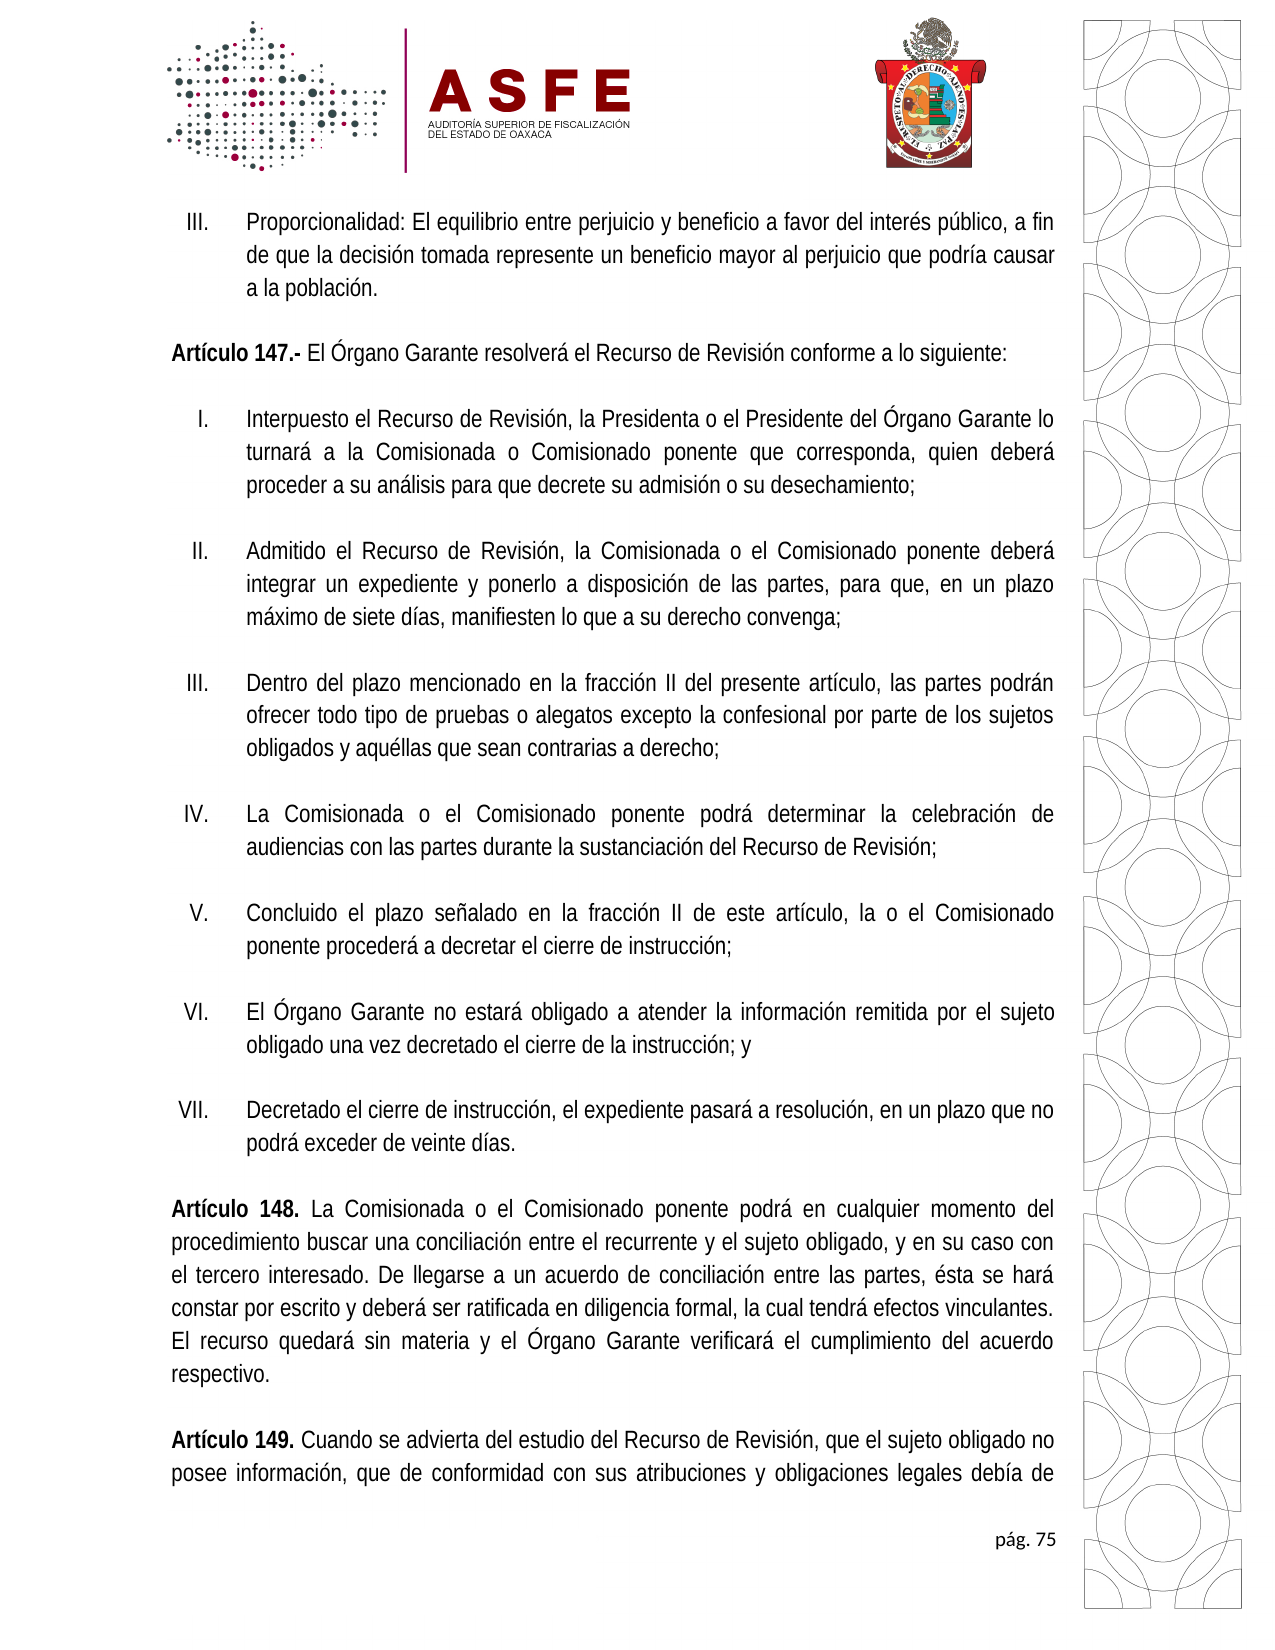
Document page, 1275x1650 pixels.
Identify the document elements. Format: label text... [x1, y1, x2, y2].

list Interpuesto el Recurso de Revisión, la Presidenta o el Presidente del Órgano Garante lo turnará a la Comisionada o Comisionado ponente que corresponda, quien deberá proceder a su análisis para que decrete su admisión o su desechamiento; [209, 404, 1056, 499]
list Dentro del plazo mencionado en la fracción II del presente artículo, las partes podrán ofrecer todo tipo de pruebas o alegatos excepto la confesional por parte de los sujetos obligados y aquéllas que sean contrarias a derecho; [209, 668, 1056, 762]
list Admitido el Recurso de Revisión, la Comisionada o el Comisionado ponente deberá integrar un expediente y ponerlo a disposición de las partes, para que, en un plazo máximo de siete días, manifiesten lo que a su derecho convenga; [209, 536, 1056, 630]
list Proporcionalidad: El equilibrio entre perjuicio y beneficio a favor del interés público, a fin de que la decisión tomada represente un beneficio mayor al perjuicio que podría causar a la población. [209, 207, 1056, 301]
list Concluido el plazo señalado en la fracción II de este artículo, la o el Comisionado ponente procederá a decretar el cierre de instrucción; [209, 898, 1056, 959]
picture [167, 15, 1275, 1650]
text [171, 1425, 1056, 1486]
list Decretado el cierre de instrucción, el expediente pasará a resolución, en un plazo que no podrá exceder de veinte días. [209, 1096, 1056, 1157]
text Artículo 148. La Comisionada o el Comisionado ponente podrá en cualquier momento del procedimiento buscar una conciliación entre el recurrente y el sujeto obligado, y en su caso con el tercero interesado. De llegarse a un acuerdo de conciliación entre las partes, ésta se hará constar por escrito y deberá ser ratificada en diligencia formal, la cual tendrá efectos vinculantes. El recurso quedará sin materia y el Órgano Garante verificará el cumplimiento del acuerdo respectivo. [171, 1194, 1056, 1387]
list La Comisionada o el Comisionado ponente podrá determinar la celebración de audiencias con las partes durante la sustanciación del Recurso de Revisión; [209, 799, 1056, 861]
text Artículo 147.- El Órgano Garante resolverá el Recurso de Revisión conforme a lo siguiente: [171, 338, 1056, 367]
list El Órgano Garante no estará obligado a atender la información remitida por el sujeto obligado una vez decretado el cierre de la instrucción; y [209, 997, 1056, 1058]
